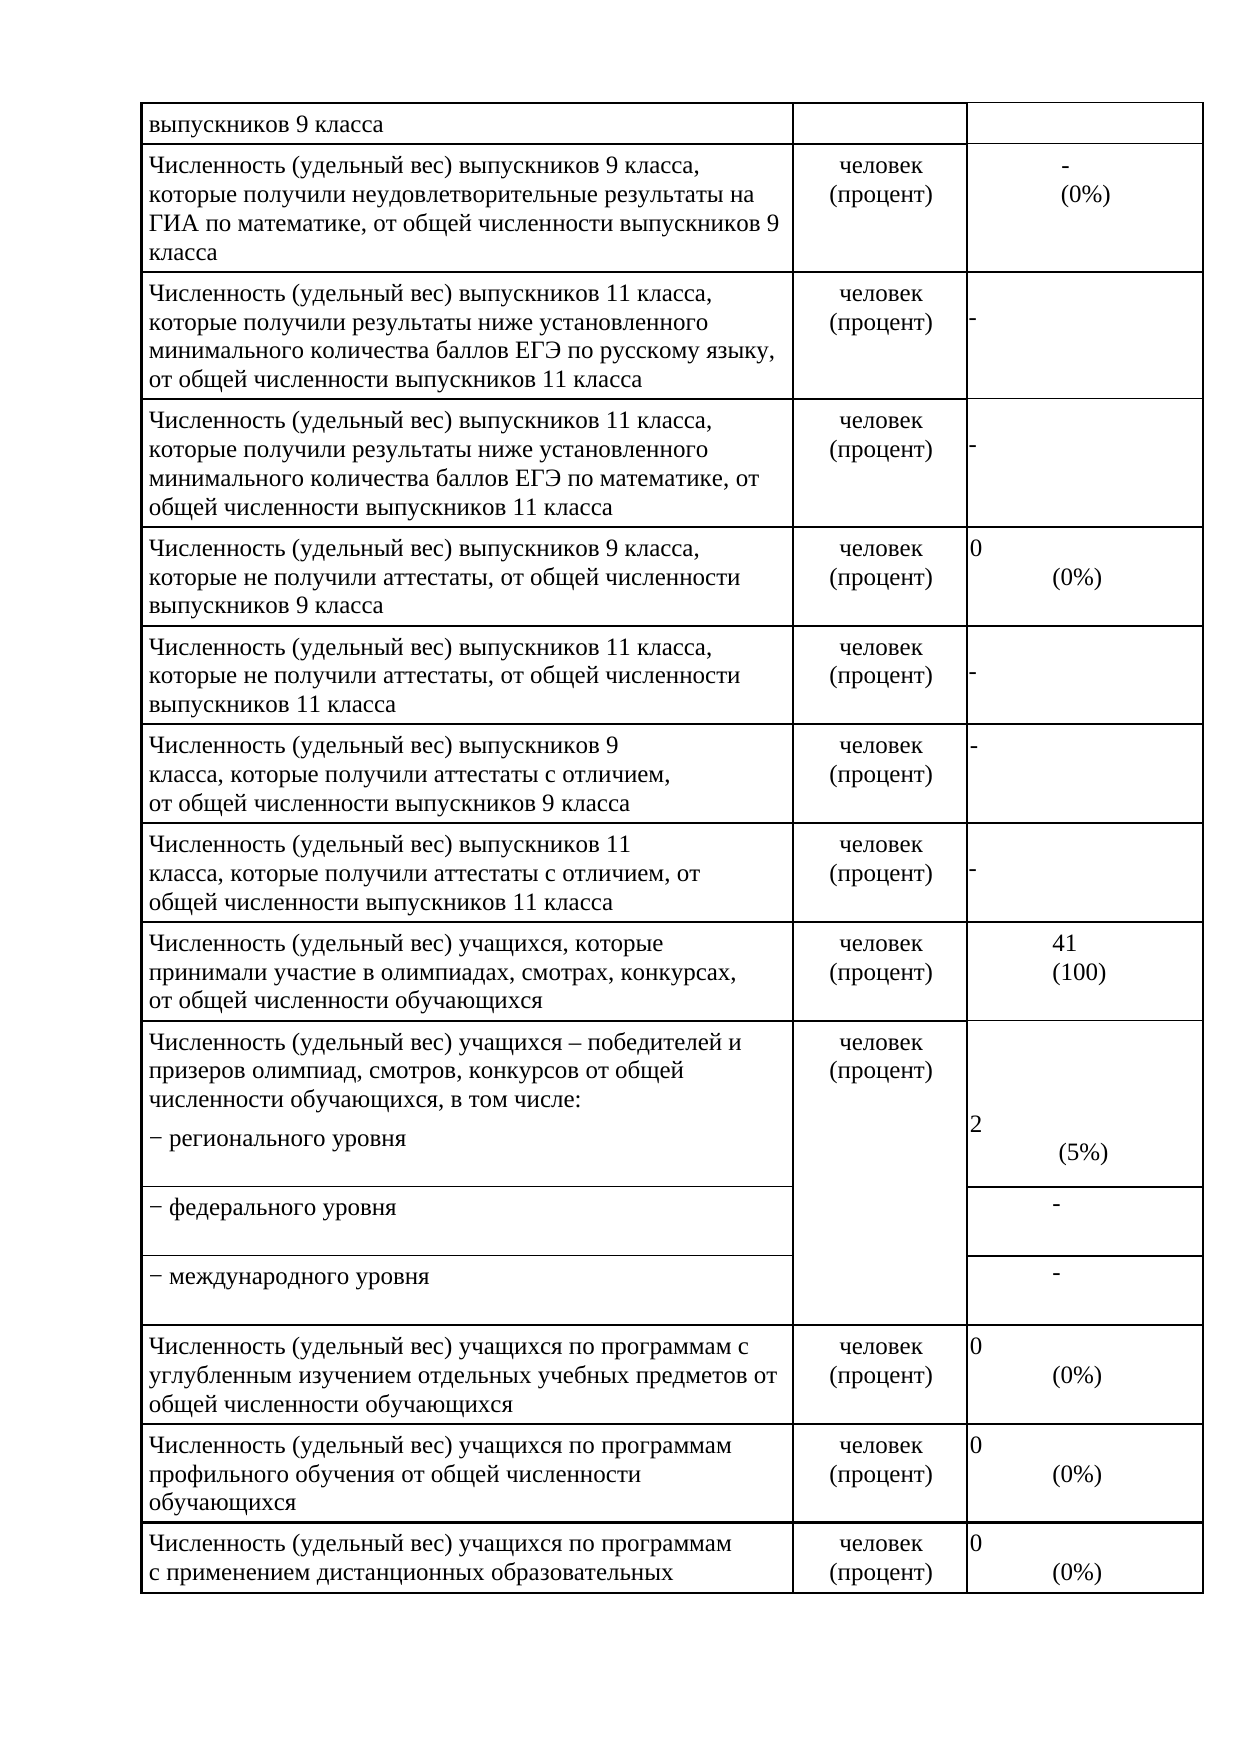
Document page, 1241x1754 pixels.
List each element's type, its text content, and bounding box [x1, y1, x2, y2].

table_cell 0 (0%) [968, 1326, 1202, 1423]
table_header [968, 103, 1202, 143]
table_cell - [968, 1257, 1202, 1324]
table_cell человек (процент) [794, 824, 966, 921]
table_cell - [968, 1188, 1202, 1255]
table_cell Численность (удельный вес) учащихся по программам с применением дистанционных образовательных [143, 1524, 792, 1592]
table_cell человек (процент) [794, 400, 966, 526]
table_cell 0 (0%) [968, 1524, 1202, 1592]
table_cell Численность (удельный вес) выпускников 11 класса, которые не получили аттестаты, от общей численности выпускников 11 класса [143, 627, 792, 723]
table_cell человек (процент) [794, 923, 966, 1019]
table_cell 41 (100) [968, 923, 1202, 1019]
table_cell Численность (удельный вес) выпускников 11 класса, которые получили аттестаты с отличием, от общей численности выпускников 11 класса [143, 824, 792, 921]
table_cell Численность (удельный вес) учащихся, которые принимали участие в олимпиадах, смотрах, конкурсах, от общей численности обучающихся [143, 923, 792, 1019]
table_cell - [968, 824, 1202, 921]
table_cell Численность (удельный вес) выпускников 9 класса, которые не получили аттестаты, от общей численности выпускников 9 класса [143, 528, 792, 624]
table_cell Численность (удельный вес) учащихся по программам с углубленным изучением отдельных учебных предметов от общей численности обучающихся [143, 1326, 792, 1423]
table_cell − регионального уровня [143, 1117, 792, 1186]
table_header выпускников 9 класса [143, 104, 792, 143]
table_cell человек (процент) [794, 1326, 966, 1423]
table_cell - [968, 273, 1202, 398]
table_cell человек (процент) [794, 273, 966, 398]
table_cell 0 (0%) [968, 528, 1202, 624]
table_cell Численность (удельный вес) выпускников 11 класса, которые получили результаты ниже установленного минимального количества баллов ЕГЭ по русскому языку, от общей численности выпускников 11 класса [143, 273, 792, 398]
table_cell Численность (удельный вес) учащихся по программам профильного обучения от общей численности обучающихся [143, 1425, 792, 1521]
table_cell человек (процент) [794, 528, 966, 624]
table_cell - [968, 627, 1202, 723]
table_cell - (0%) [968, 144, 1202, 271]
table_cell Численность (удельный вес) выпускников 9 класса, которые получили аттестаты с отличием, от общей численности выпускников 9 класса [143, 725, 792, 822]
table_cell Численность (удельный вес) выпускников 11 класса, которые получили результаты ниже установленного минимального количества баллов ЕГЭ по математике, от общей численности выпускников 11 класса [143, 400, 792, 526]
table_cell 0 (0%) [968, 1425, 1202, 1521]
table_cell − международного уровня [143, 1256, 792, 1324]
table_cell человек (процент) [794, 1425, 966, 1521]
table_cell человек (процент) [794, 627, 966, 723]
table_cell Численность (удельный вес) учащихся – победителей и призеров олимпиад, смотров, конкурсов от общей численности обучающихся, в том числе: [143, 1022, 792, 1117]
table_cell - [968, 725, 1202, 822]
table_cell человек (процент) [794, 1022, 966, 1324]
table_header [794, 104, 966, 143]
table_cell Численность (удельный вес) выпускников 9 класса, которые получили неудовлетворительные результаты на ГИА по математике, от общей численности выпускников 9 класса [143, 145, 792, 271]
table_cell − федерального уровня [143, 1187, 792, 1255]
table_cell человек (процент) [794, 145, 966, 271]
table_cell человек (процент) [794, 1524, 966, 1592]
table_cell 2 (5%) [968, 1021, 1202, 1186]
table_cell человек (процент) [794, 725, 966, 822]
table_cell - [968, 399, 1202, 526]
